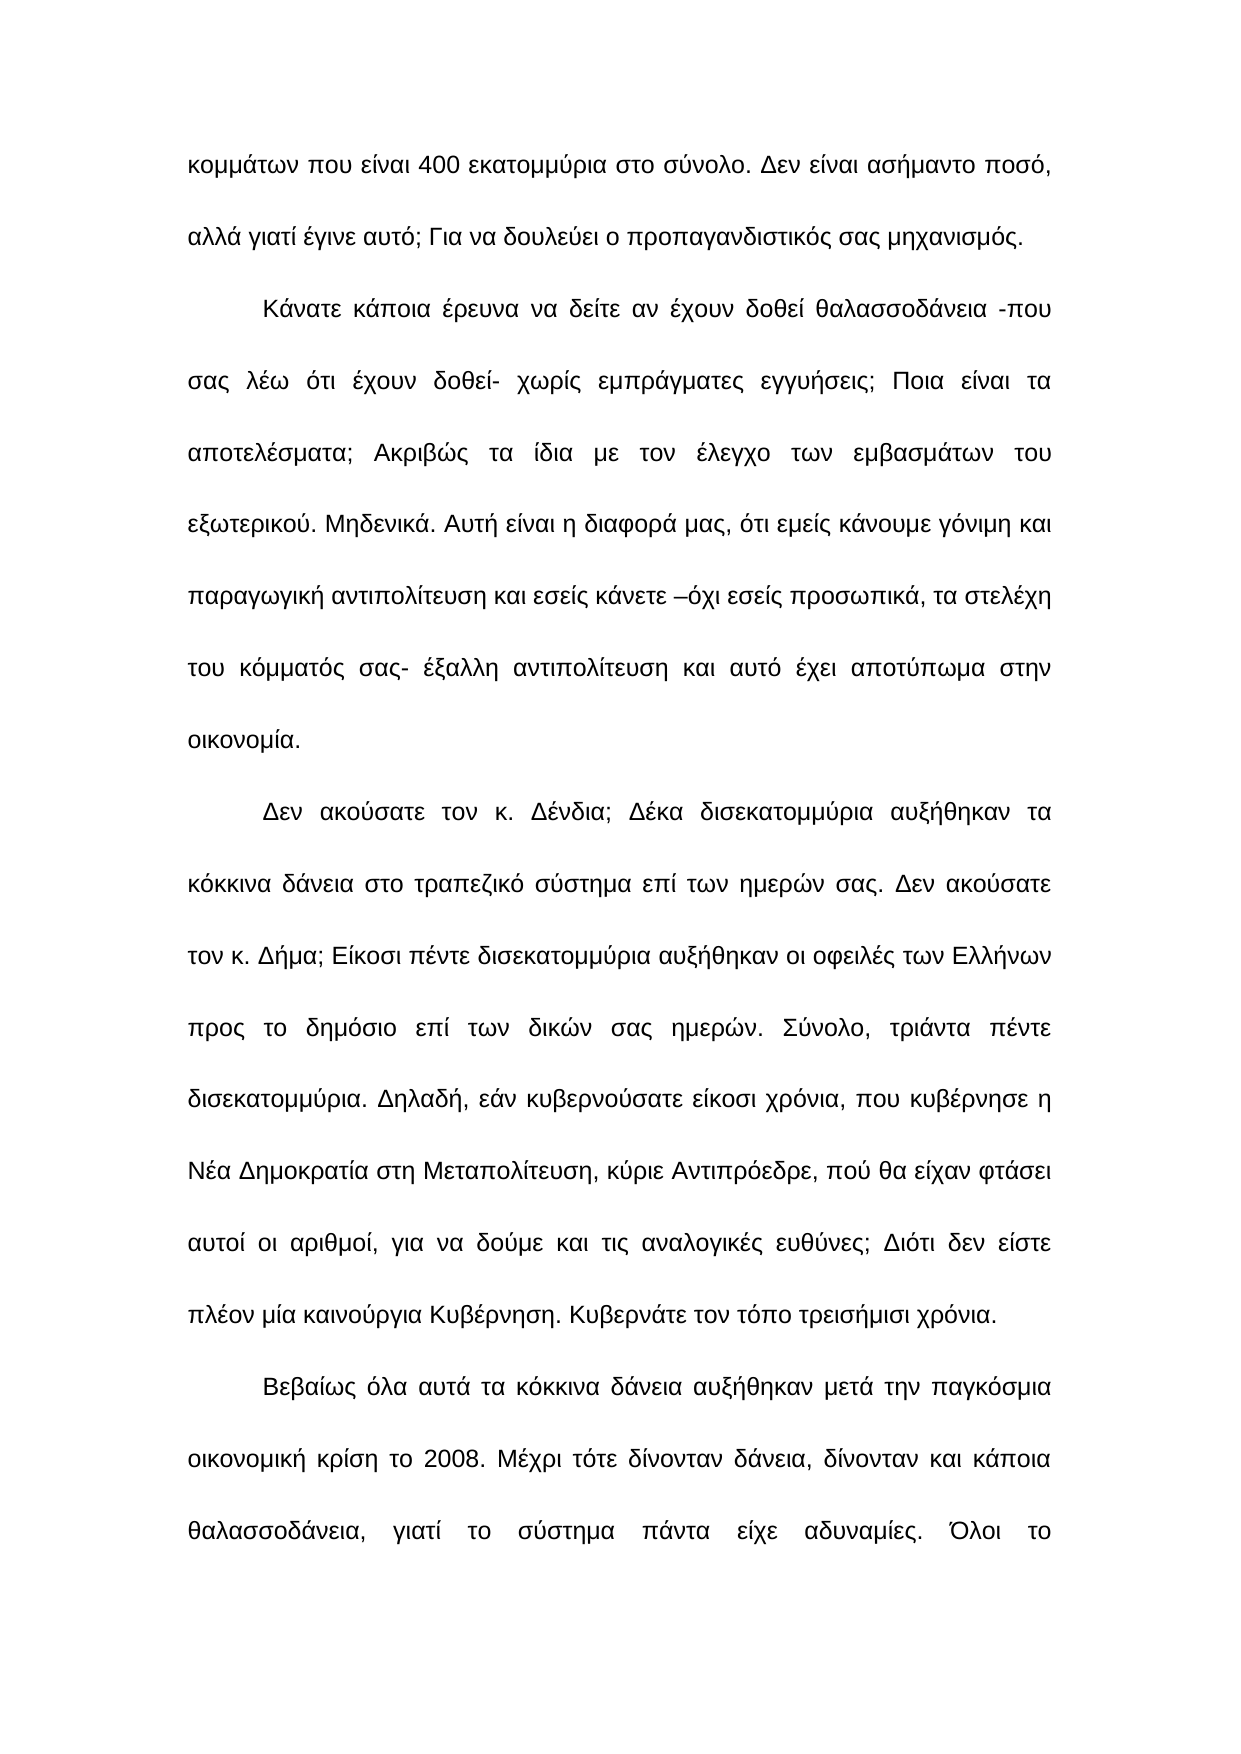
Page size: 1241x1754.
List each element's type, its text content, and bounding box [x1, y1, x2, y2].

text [187, 150, 1053, 251]
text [187, 1372, 1053, 1544]
text Δεν ακούσατε τον κ. Δένδια; Δέκα δισεκατομμύρια αυξήθηκαν τα κόκκινα δάνεια στο τραπεζικό σύστημα επί των ημερών σας. Δεν ακούσατε τον κ. Δήμα; Είκοσι πέντε δισεκατομμύρια αυξήθηκαν οι οφειλές των Ελλήνων προς το δημόσιο επί των δικών σας ημερών. Σύνολο, τριάντα πέντε δισεκατομμύρια. Δηλαδή, εάν κυβερνούσατε είκοσι χρόνια, που κυβέρνησε η Νέα Δημοκρατία στη Μεταπολίτευση, κύριε Αντιπρόεδρε, πού θα είχαν φτάσει αυτοί οι αριθμοί, για να δούμε και τις αναλογικές ευθύνες; Διότι δεν είστε πλέον μία καινούργια Κυβέρνηση. Κυβερνάτε τον τόπο τρεισήμισι χρόνια. [187, 797, 1053, 1329]
text Κάνατε κάποια έρευνα να δείτε αν έχουν δοθεί θαλασσοδάνεια -που σας λέω ότι έχουν δοθεί- χωρίς εμπράγματες εγγυήσεις; Ποια είναι τα αποτελέσματα; Ακριβώς τα ίδια με τον έλεγχο των εμβασμάτων του εξωτερικού. Μηδενικά. Αυτή είναι η διαφορά μας, ότι εμείς κάνουμε γόνιμη και παραγωγική αντιπολίτευση και εσείς κάνετε –όχι εσείς προσωπικά, τα στελέχη του κόμματός σας- έξαλλη αντιπολίτευση και αυτό έχει αποτύπωμα στην οικονομία. [187, 294, 1053, 754]
